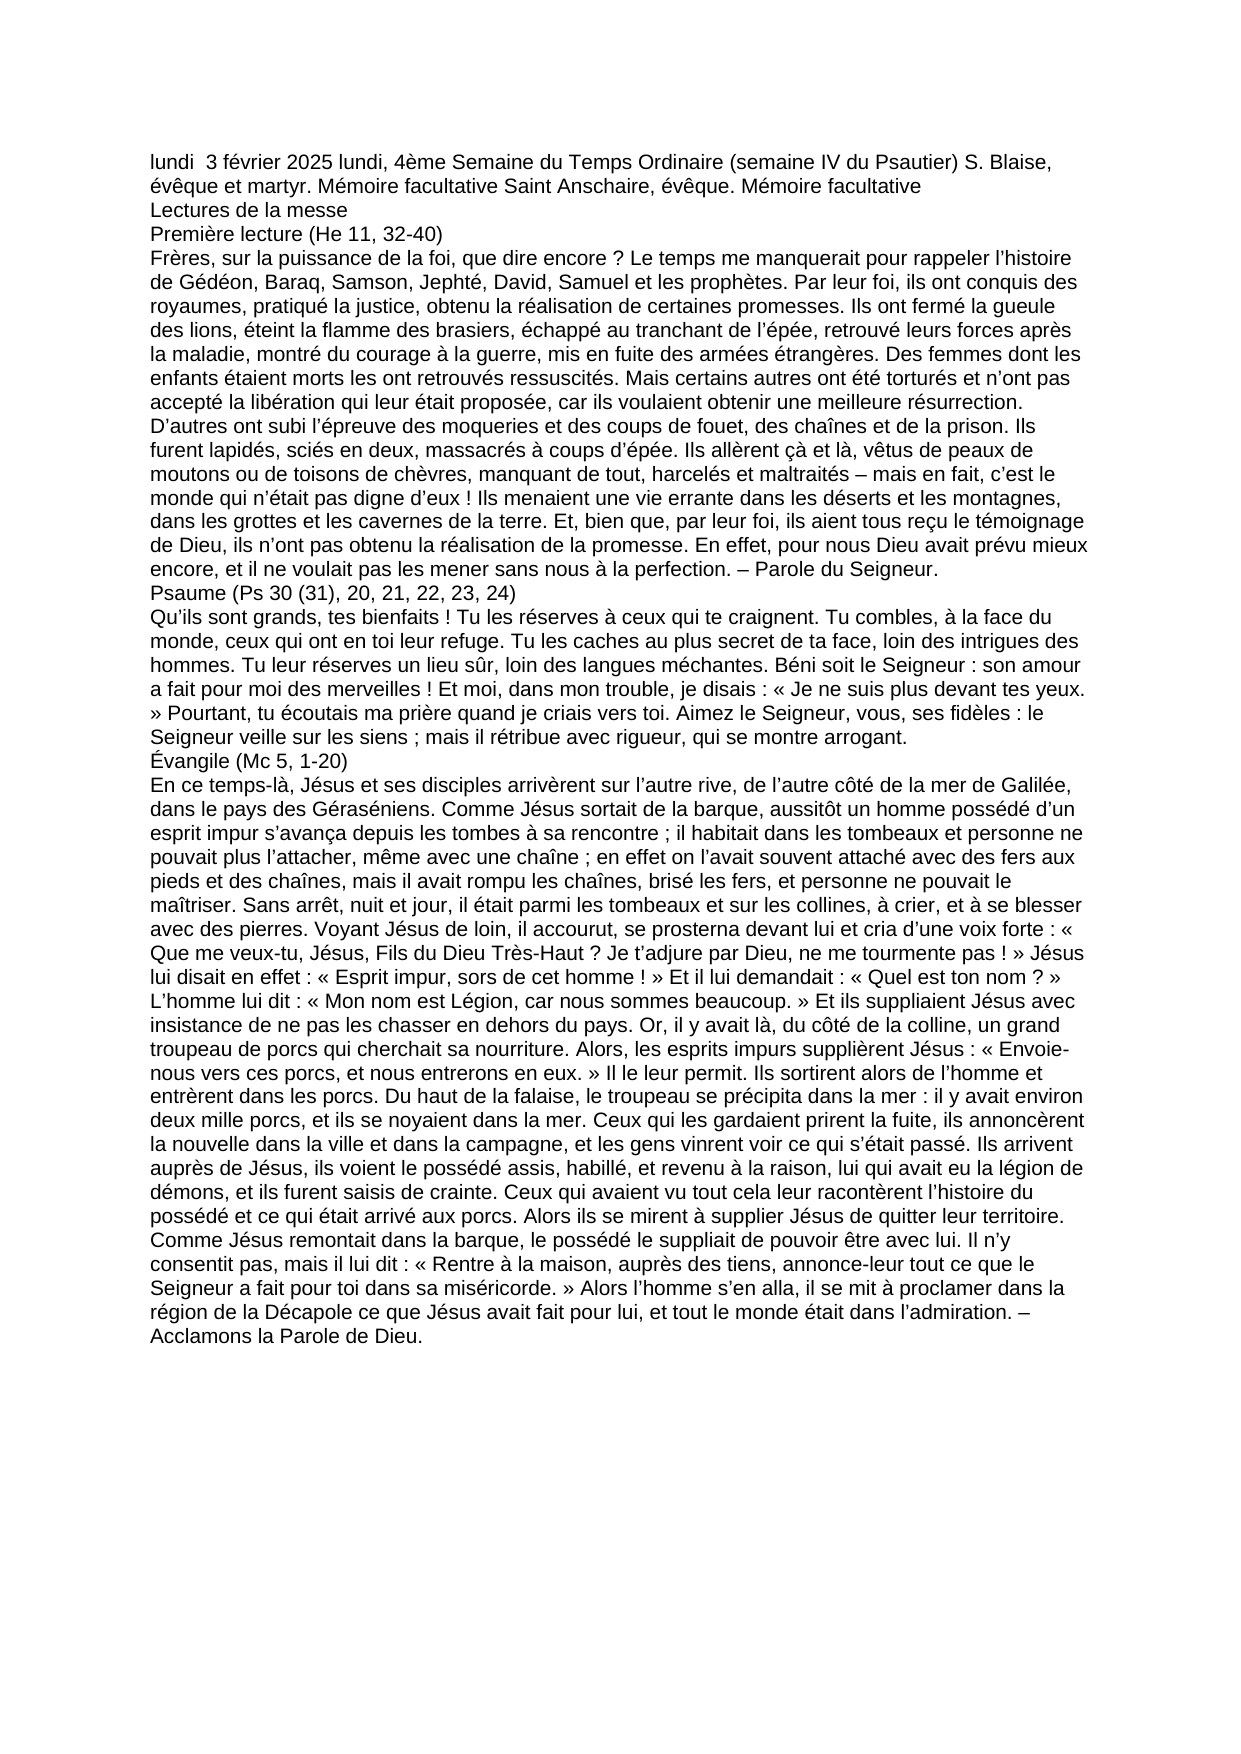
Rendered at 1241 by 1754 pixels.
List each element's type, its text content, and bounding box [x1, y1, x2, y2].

text En ce temps-là, Jésus et ses disciples arrivèrent sur l’autre rive, de l’autre côté de la mer de Galilée, dans le pays des Géraséniens. Comme Jésus sortait de la barque, aussitôt un homme possédé d’un esprit impur s’avança depuis les tombes à sa rencontre ; il habitait dans les tombeaux et personne ne pouvait plus l’attacher, même avec une chaîne ; en effet on l’avait souvent attaché avec des fers aux pieds et des chaînes, mais il avait rompu les chaînes, brisé les fers, et personne ne pouvait le maîtriser. Sans arrêt, nuit et jour, il était parmi les tombeaux et sur les collines, à crier, et à se blesser avec des pierres. Voyant Jésus de loin, il accourut, se prosterna devant lui et cria d’une voix forte : « Que me veux-tu, Jésus, Fils du Dieu Très-Haut ? Je t’adjure par Dieu, ne me tourmente pas ! » Jésus lui disait en effet : « Esprit impur, sors de cet homme ! » Et il lui demandait : « Quel est ton nom ? » L’homme lui dit : « Mon nom est Légion, car nous sommes beaucoup. » Et ils suppliaient Jésus avec insistance de ne pas les chasser en dehors du pays. Or, il y avait là, du côté de la colline, un grand troupeau de porcs qui cherchait sa nourriture. Alors, les esprits impurs supplièrent Jésus : « Envoie-nous vers ces porcs, et nous entrerons en eux. » Il le leur permit. Ils sortirent alors de l’homme et entrèrent dans les porcs. Du haut de la falaise, le troupeau se précipita dans la mer : il y avait environ deux mille porcs, et ils se noyaient dans la mer. Ceux qui les gardaient prirent la fuite, ils annoncèrent la nouvelle dans la ville et dans la campagne, et les gens vinrent voir ce qui s’était passé. Ils arrivent auprès de Jésus, ils voient le possédé assis, habillé, et revenu à la raison, lui qui avait eu la légion de démons, et ils furent saisis de crainte. Ceux qui avaient vu tout cela leur racontèrent l’histoire du possédé et ce qui était arrivé aux porcs. Alors ils se mirent à supplier Jésus de quitter leur territoire. Comme Jésus remontait dans la barque, le possédé le suppliait de pouvoir être avec lui. Il n’y consentit pas, mais il lui dit : « Rentre à la maison, auprès des tiens, annonce-leur tout ce que le Seigneur a fait pour toi dans sa miséricorde. » Alors l’homme s’en alla, il se mit à proclamer dans la région de la Décapole ce que Jésus avait fait pour lui, et tout le monde était dans l’admiration. – Acclamons la Parole de Dieu. [150, 773, 1090, 1348]
text Frères, sur la puissance de la foi, que dire encore ? Le temps me manquerait pour rappeler l’histoire de Gédéon, Baraq, Samson, Jephté, David, Samuel et les prophètes. Par leur foi, ils ont conquis des royaumes, pratiqué la justice, obtenu la réalisation de certaines promesses. Ils ont fermé la gueule des lions, éteint la flamme des brasiers, échappé au tranchant de l’épée, retrouvé leurs forces après la maladie, montré du courage à la guerre, mis en fuite des armées étrangères. Des femmes dont les enfants étaient morts les ont retrouvés ressuscités. Mais certains autres ont été torturés et n’ont pas accepté la libération qui leur était proposée, car ils voulaient obtenir une meilleure résurrection. D’autres ont subi l’épreuve des moqueries et des coups de fouet, des chaînes et de la prison. Ils furent lapidés, sciés en deux, massacrés à coups d’épée. Ils allèrent çà et là, vêtus de peaux de moutons ou de toisons de chèvres, manquant de tout, harcelés et maltraités – mais en fait, c’est le monde qui n’était pas digne d’eux ! Ils menaient une vie errante dans les déserts et les montagnes, dans les grottes et les cavernes de la terre. Et, bien que, par leur foi, ils aient tous reçu le témoignage de Dieu, ils n’ont pas obtenu la réalisation de la promesse. En effet, pour nous Dieu avait prévu mieux encore, et il ne voulait pas les mener sans nous à la perfection. – Parole du Seigneur. [150, 246, 1090, 581]
text Qu’ils sont grands, tes bienfaits ! Tu les réserves à ceux qui te craignent. Tu combles, à la face du monde, ceux qui ont en toi leur refuge. Tu les caches au plus secret de ta face, loin des intrigues des hommes. Tu leur réserves un lieu sûr, loin des langues méchantes. Béni soit le Seigneur : son amour a fait pour moi des merveilles ! Et moi, dans mon trouble, je disais : « Je ne suis plus devant tes yeux. » Pourtant, tu écoutais ma prière quand je criais vers toi. Aimez le Seigneur, vous, ses fidèles : le Seigneur veille sur les siens ; mais il rétribue avec rigueur, qui se montre arrogant. [150, 605, 1090, 749]
